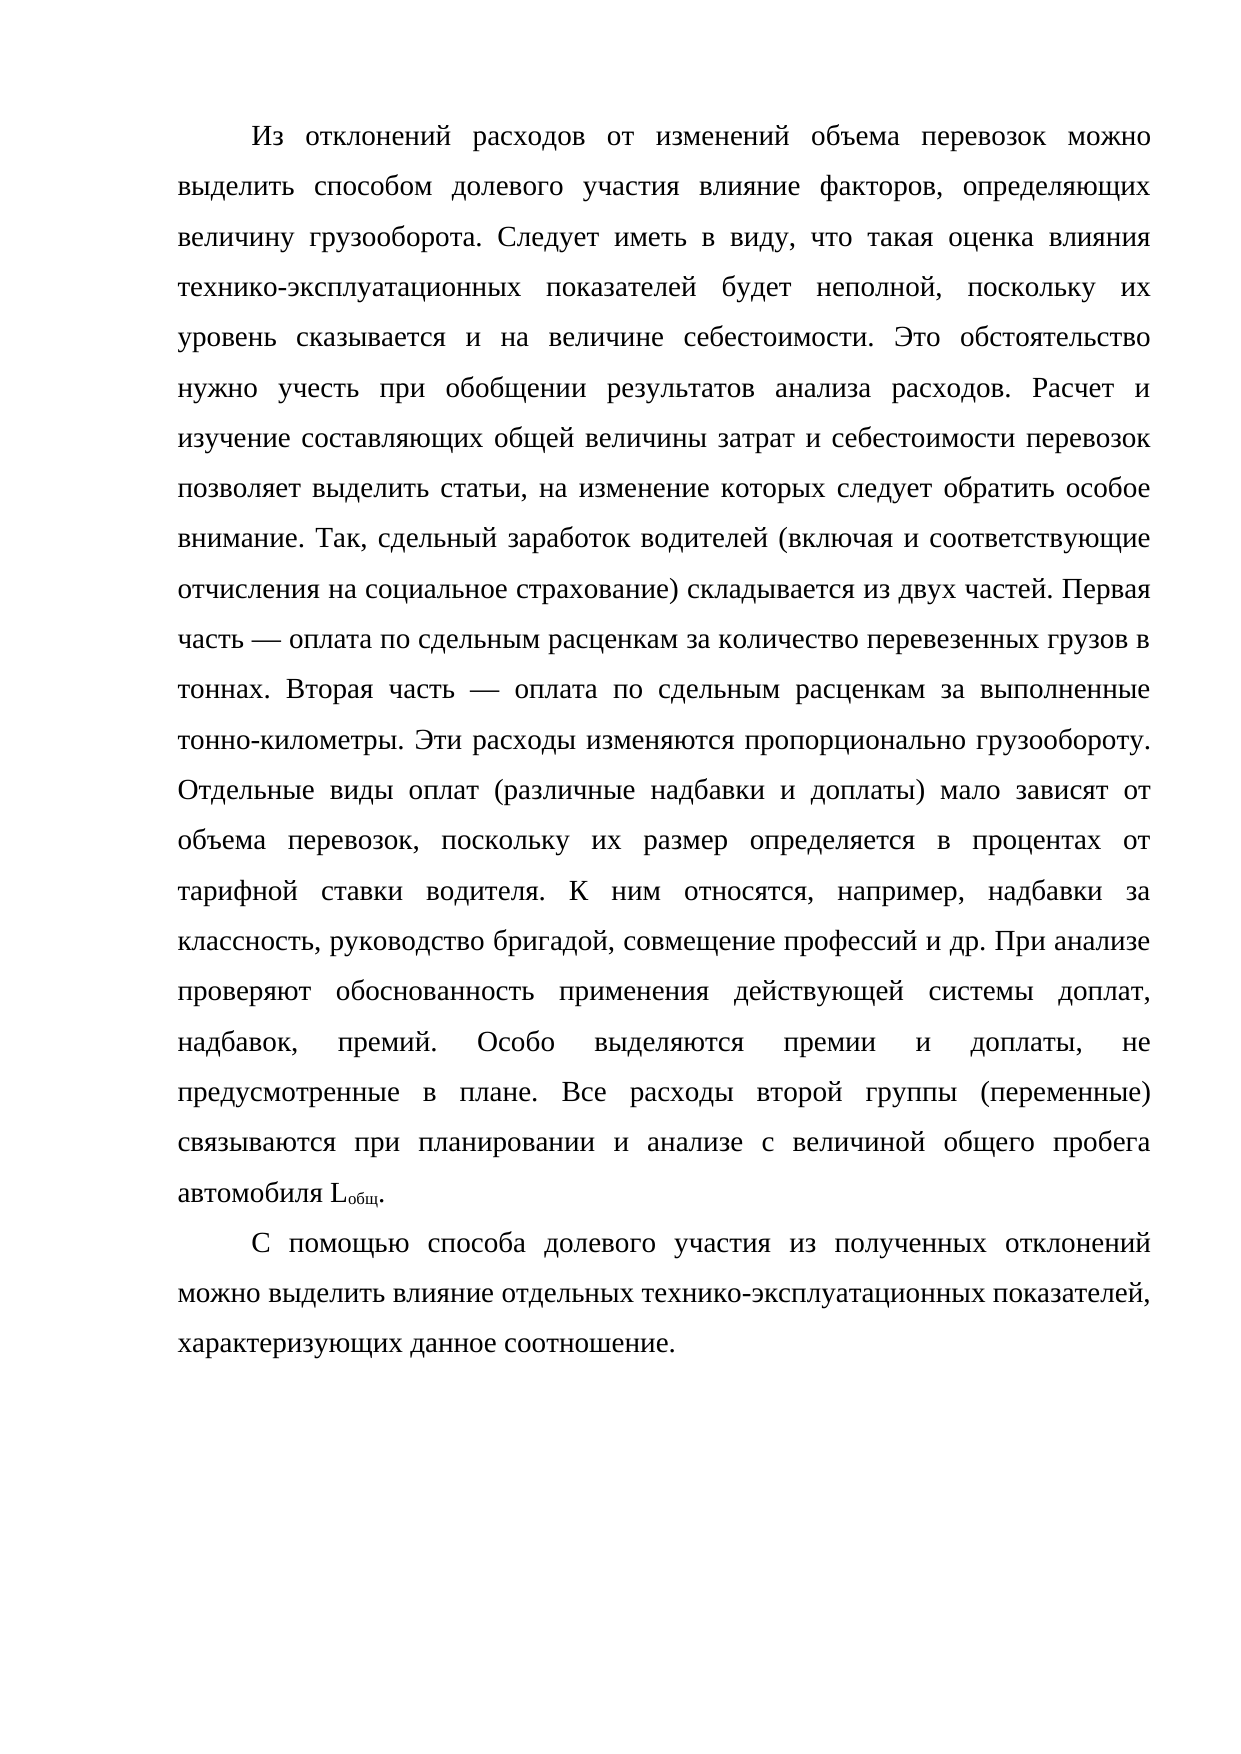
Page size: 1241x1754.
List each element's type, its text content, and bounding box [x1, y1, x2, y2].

text С помощью способа долевого участия из полученных отклонений можно выделить влияние отдельных технико-эксплуатационных показателей, характеризующих данное соотношение. [177, 1225, 1152, 1359]
text Из отклонений расходов от изменений объема перевозок можно выделить способом долевого участия влияние факторов, определяющих величину грузооборота. Следует иметь в виду, что такая оценка влияния технико-эксплуатационных показателей будет неполной, поскольку их уровень сказывается и на величине себестоимости. Это обстоятельство нужно учесть при обобщении результатов анализа расходов. Расчет и изучение составляющих общей величины затрат и себестоимости перевозок позволяет выделить статьи, на изменение которых следует обратить особое внимание. Так, сдельный заработок водителей (включая и соответствующие отчисления на социальное страхование) складывается из двух частей. Первая часть — оплата по сдельным расценкам за количество перевезенных грузов в тоннах. Вторая часть — оплата по сдельным расценкам за выполненные тонно-километры. Эти расходы изменяются пропорционально грузообороту. Отдельные виды оплат (различные надбавки и доплаты) мало зависят от объема перевозок, поскольку их размер определяется в процентах от тарифной ставки водителя. К ним относятся, например, надбавки за классность, руководство бригадой, совмещение профессий и др. При анализе проверяют обоснованность применения действующей системы доплат, надбавок, премий. Особо выделяются премии и доплаты, не предусмотренные в плане. Все расходы второй группы (переменные) связываются при планировании и анализе с величиной общего пробега автомобиля Lобщ. [177, 118, 1152, 1208]
